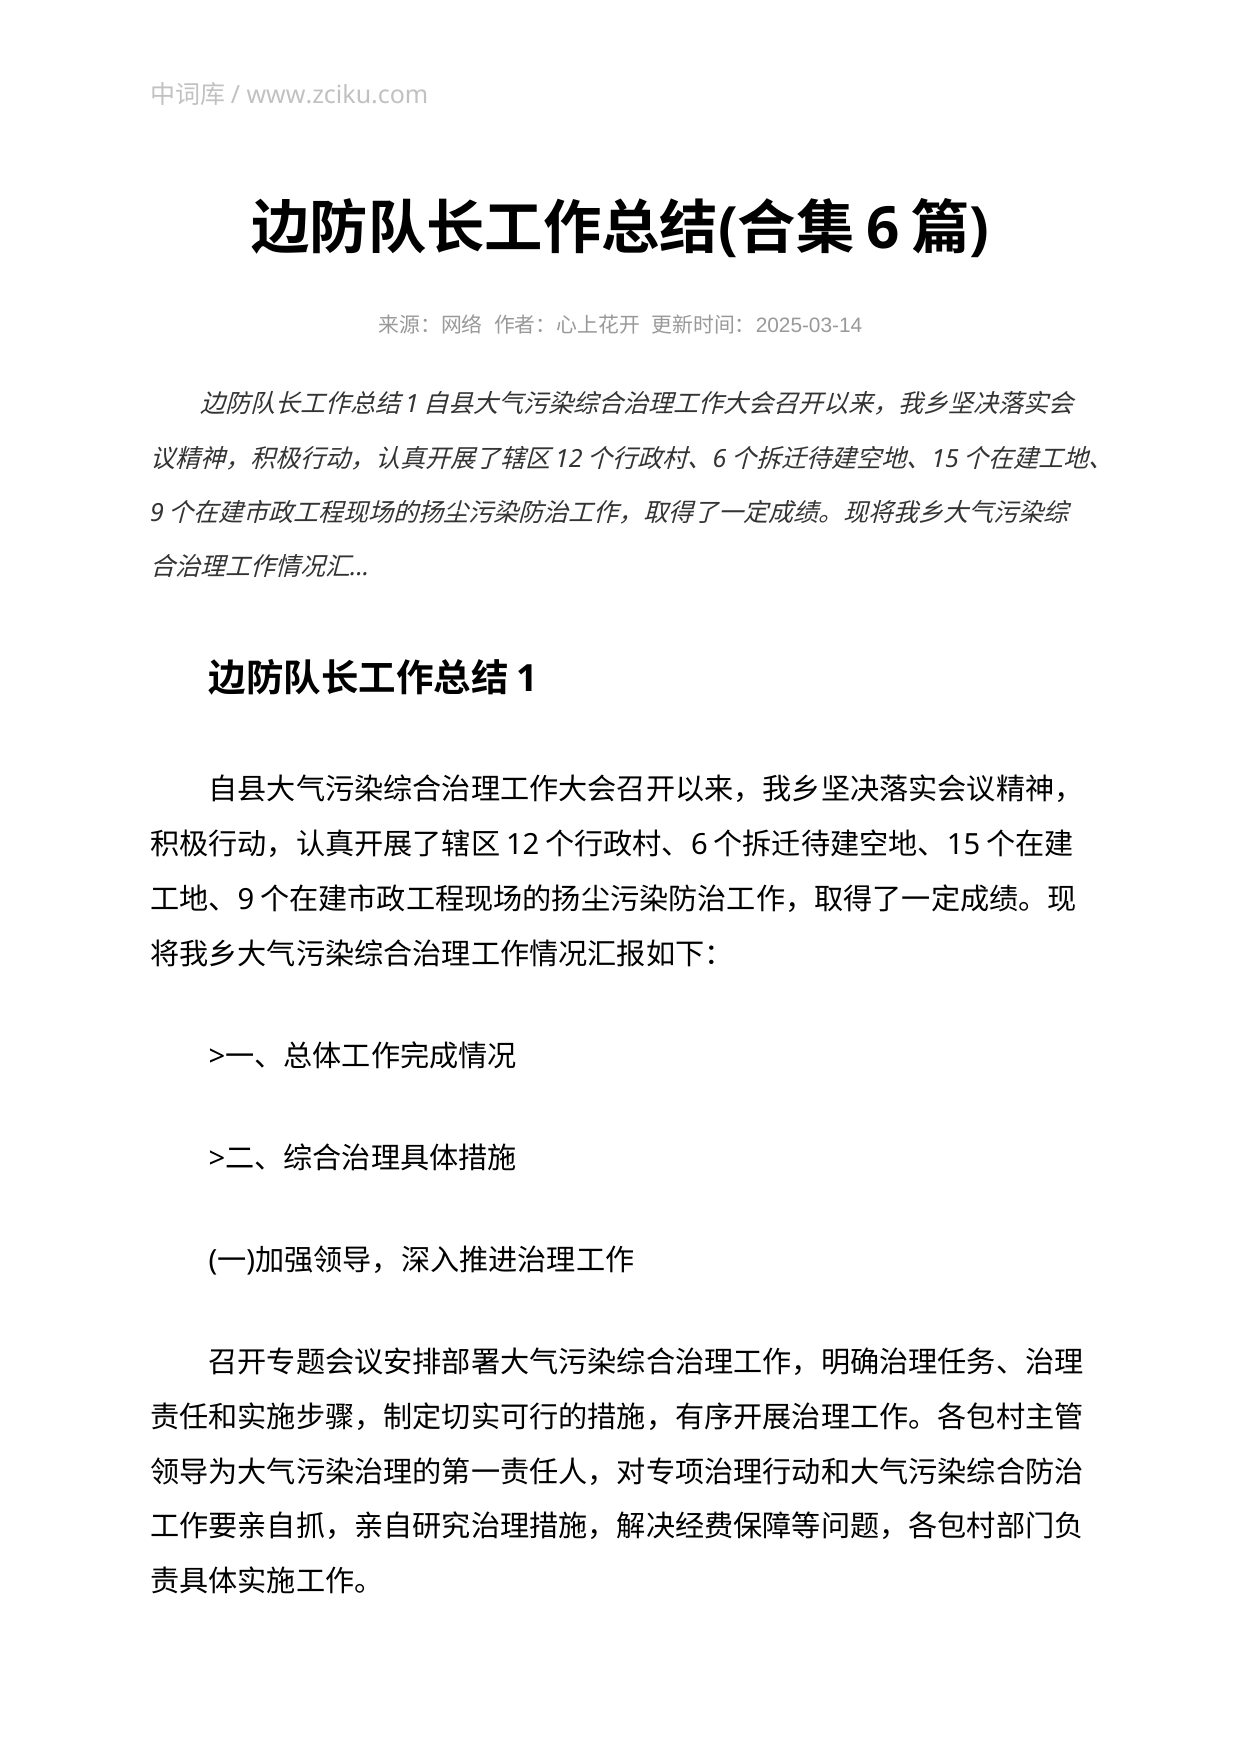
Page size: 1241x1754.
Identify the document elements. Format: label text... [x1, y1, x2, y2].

text 自县大气污染综合治理工作大会召开以来，我乡坚决落实会议精神，积极行动，认真开展了辖区12个行政村、6个拆迁待建空地、15个在建工地、9个在建市政工程现场的扬尘污染防治工作，取得了一定成绩。现将我乡大气污染综合治理工作情况汇报如下： [150, 766, 1090, 973]
text 边防队长工作总结1自县大气污染综合治理工作大会召开以来，我乡坚决落实会议精神，积极行动，认真开展了辖区12个行政村、6个拆迁待建空地、15个在建工地、9个在建市政工程现场的扬尘污染防治工作，取得了一定成绩。现将我乡大气污染综合治理工作情况汇... [150, 384, 1090, 583]
text >一、总体工作完成情况 [150, 1032, 1090, 1075]
subtitle 边防队长工作总结(合集6篇) [150, 181, 1090, 266]
text 来源：网络 作者：心上花开 更新时间：2025-03-14 [150, 313, 1090, 337]
text 边防队长工作总结1 [150, 648, 1090, 703]
text >二、综合治理具体措施 [150, 1134, 1090, 1177]
text (一)加强领导，深入推进治理工作 [150, 1236, 1090, 1279]
text 召开专题会议安排部署大气污染综合治理工作，明确治理任务、治理责任和实施步骤，制定切实可行的措施，有序开展治理工作。各包村主管领导为大气污染治理的第一责任人，对专项治理行动和大气污染综合防治工作要亲自抓，亲自研究治理措施，解决经费保障等问题，各包村部门负责具体实施工作。 [150, 1338, 1090, 1600]
